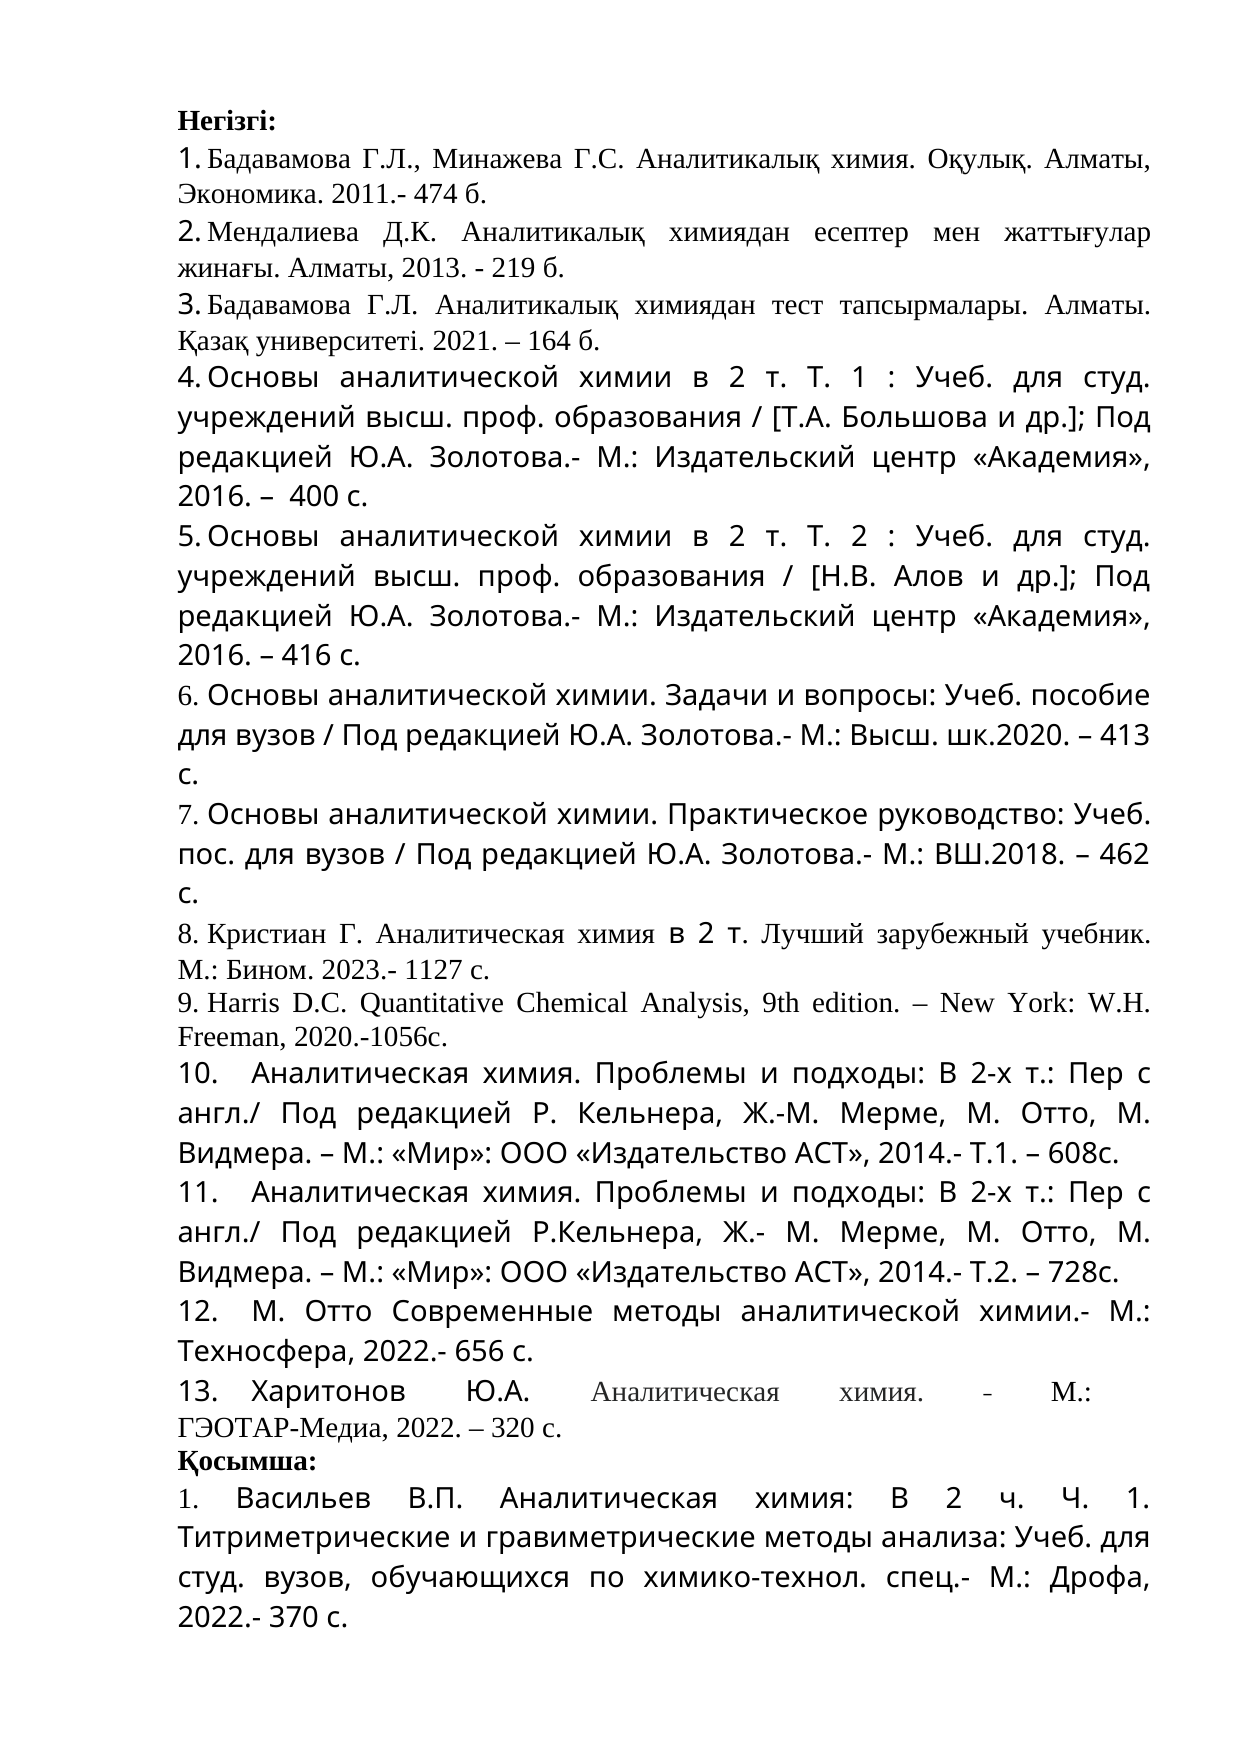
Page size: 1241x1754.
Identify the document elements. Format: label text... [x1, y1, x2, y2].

list Бадавамова Г.Л., Минажева Г.С. Аналитикалық химия. Оқулық. Алматы, Экономика. 2011.- 474 б. [177, 137, 1152, 210]
list Кристиан Г. Аналитическая химия в 2 т. Лучший зарубежный учебник. М.: Бином. 2023.- 1127 с. [177, 912, 1152, 986]
list М. Отто Современные методы аналитической химии.- М.: Техносфера, 2022.- 656 с. [177, 1291, 1152, 1370]
list Мендалиева Д.К. Аналитикалық химиядан есептер мен жаттығулар жинағы. Алматы, 2013. - 219 б. [177, 210, 1152, 283]
list Основы аналитической химии. Задачи и вопросы: Учеб. пособие для вузов / Под редакцией Ю.А. Золотова.- М.: Высш. шк.2020. – 413 с. [177, 674, 1152, 793]
list Бадавамова Г.Л. Аналитикалық химиядан тест тапсырмалары. Алматы. Қазақ университеті. 2021. – 164 б. [177, 283, 1152, 357]
text Негізгі: [177, 103, 1152, 137]
text 1. Васильев В.П. Аналитическая химия: В 2 ч. Ч. 1. Титриметрические и гравиметрические методы анализа: Учеб. для студ. вузов, обучающихся по химико-технол. спец.- М.: Дрофа, 2022.- 370 с. [177, 1477, 1152, 1636]
list Аналитическая химия. Проблемы и подходы: В 2-х т.: Пер с англ./ Под редакцией Р.Кельнера, Ж.- М. Мерме, М. Отто, М. Видмера. – М.: «Мир»: ООО «Издательство АСТ», 2014.- Т.2. – 728с. [177, 1172, 1152, 1291]
list Основы аналитической химии в 2 т. Т. 1 : Учеб. для студ. учреждений высш. проф. образования / [Т.А. Большова и др.]; Под редакцией Ю.А. Золотова.- М.: Издательский центр «Академия», 2016. – 400 с. [177, 357, 1152, 515]
text Қосымша: [177, 1443, 1152, 1477]
list Harris D.C. Quantitative Chemical Analysis, 9th edition. – New York: W.H. Freeman, 2020.-1056с. [177, 986, 1152, 1053]
list Основы аналитической химии в 2 т. Т. 2 : Учеб. для студ. учреждений высш. проф. образования / [Н.В. Алов и др.]; Под редакцией Ю.А. Золотова.- М.: Издательский центр «Академия», 2016. – 416 с. [177, 515, 1152, 674]
list Харитонов Ю.А. Аналитическая химия. – М.: ГЭОТАР-Медиа, 2022. – 320 с. [177, 1370, 1152, 1443]
list Основы аналитической химии. Практическое руководство: Учеб. пос. для вузов / Под редакцией Ю.А. Золотова.- М.: ВШ.2018. – 462 с. [177, 793, 1152, 912]
list Аналитическая химия. Проблемы и подходы: В 2-х т.: Пер с англ./ Под редакцией Р. Кельнера, Ж.-М. Мерме, М. Отто, М. Видмера. – М.: «Мир»: ООО «Издательство АСТ», 2014.- Т.1. – 608с. [177, 1053, 1152, 1172]
